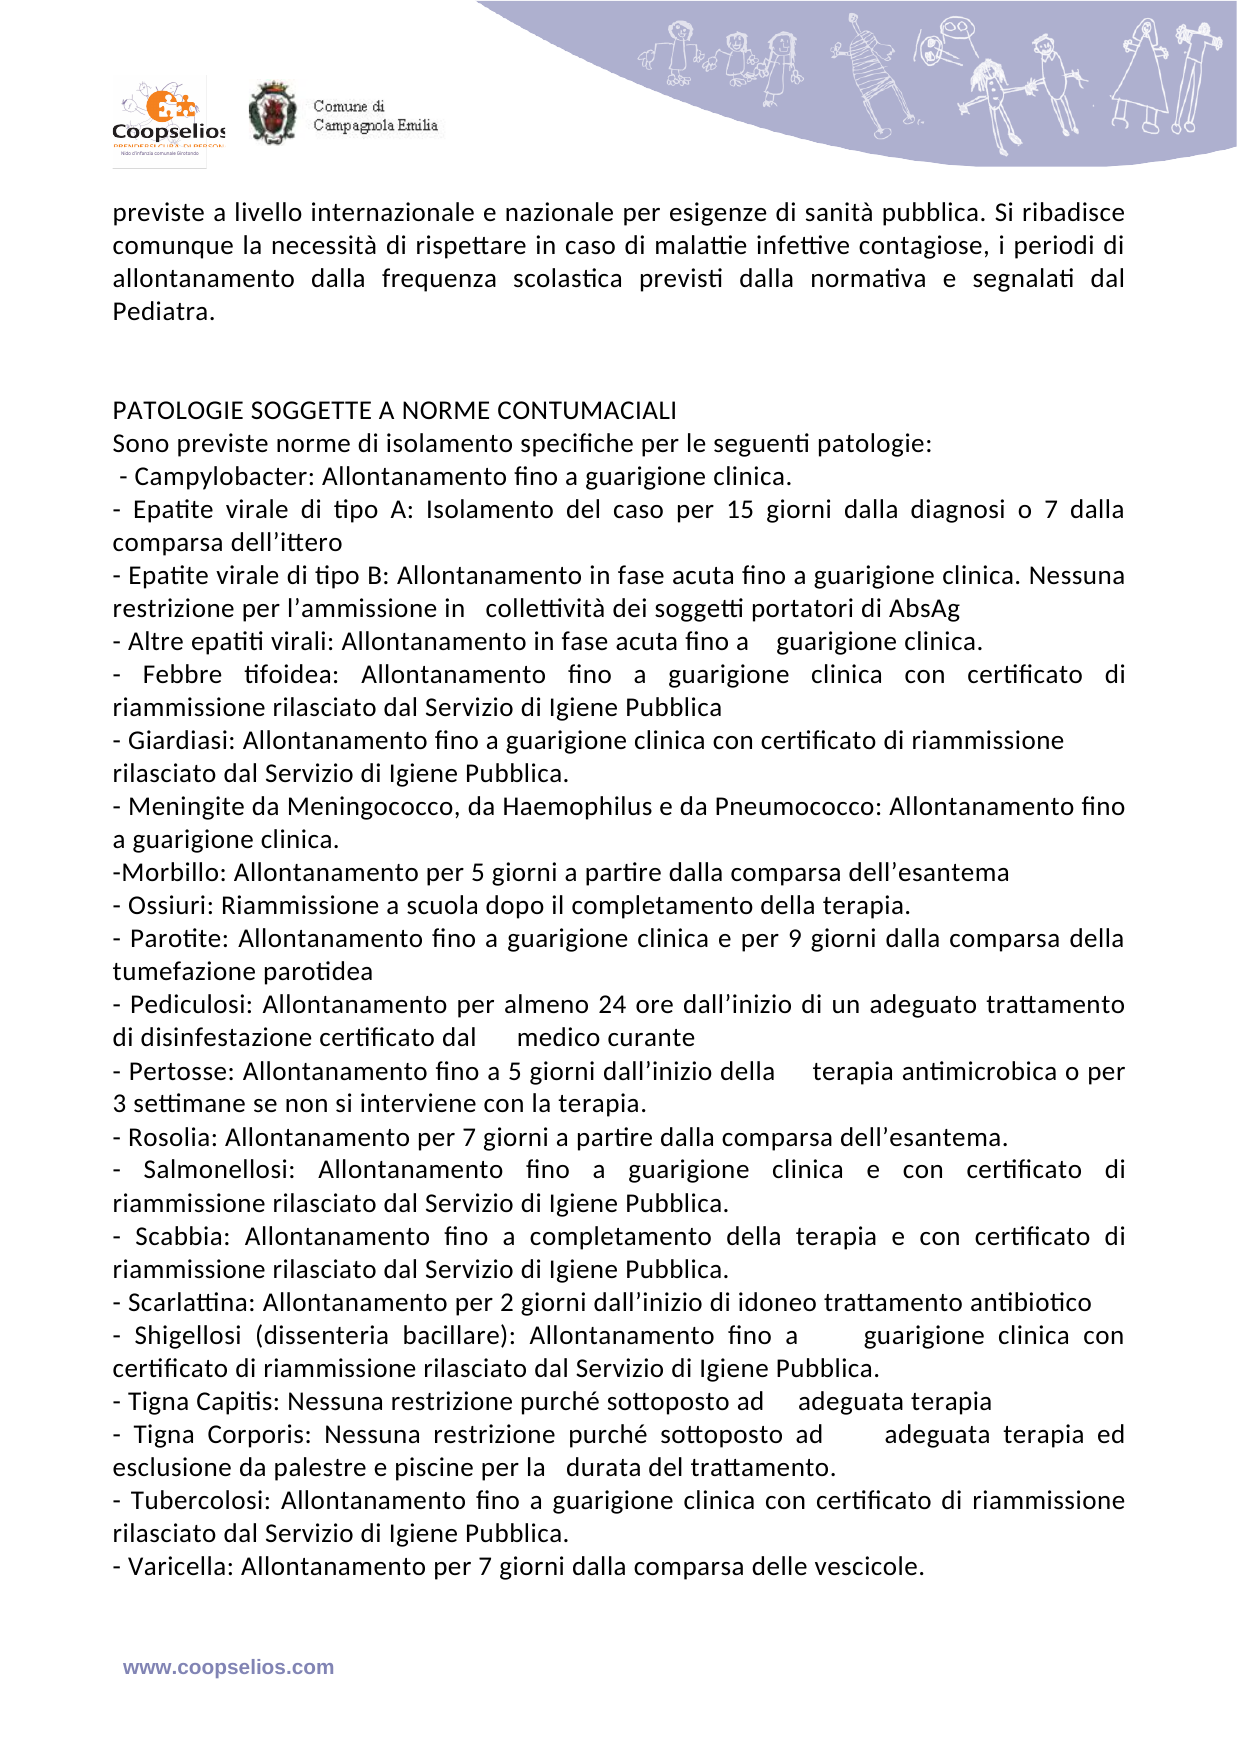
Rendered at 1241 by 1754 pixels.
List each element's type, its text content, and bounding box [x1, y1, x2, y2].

text - Parotite: Allontanamento fino a guarigione clinica e per 9 giorni dalla comparsa della tumefazione parotidea [112, 922, 1128, 988]
text - Scabbia: Allontanamento fino a completamento della terapia e con certificato di riammissione rilasciato dal Servizio di Igiene Pubblica. [112, 1219, 1128, 1285]
text - Epatite virale di tipo A: Isolamento del caso per 15 giorni dalla diagnosi o 7 dalla comparsa dell’ittero [112, 492, 1128, 558]
text - Febbre tifoidea: Allontanamento fino a guarigione clinica con certificato di riammissione rilasciato dal Servizio di Igiene Pubblica [112, 657, 1128, 723]
text - Altre epatiti virali: Allontanamento in fase acuta fino a guarigione clinica. [112, 624, 1128, 657]
text - Ossiuri: Riammissione a scuola dopo il completamento della terapia. [112, 888, 1128, 922]
text - Varicella: Allontanamento per 7 giorni dalla comparsa delle vescicole. [112, 1549, 1128, 1582]
picture [112, 75, 225, 169]
text - Giardiasi: Allontanamento fino a guarigione clinica con certificato di riammissione [112, 723, 1128, 756]
text - Campylobacter: Allontanamento fino a guarigione clinica. [112, 459, 1128, 492]
text - Rosolia: Allontanamento per 7 giorni a partire dalla comparsa dell’esantema. [112, 1120, 1128, 1153]
text - Pediculosi: Allontanamento per almeno 24 ore dall’inizio di un adeguato trattamento di disinfestazione certificato dal medico curante [112, 988, 1128, 1054]
text - Tigna Corporis: Nessuna restrizione purché sottoposto ad adeguata terapia ed esclusione da palestre e piscine per la durata del trattamento. [112, 1417, 1128, 1483]
text Sono previste norme di isolamento specifiche per le seguenti patologie: [112, 426, 1128, 459]
text - Scarlattina: Allontanamento per 2 giorni dall’inizio di idoneo trattamento antibiotico [112, 1285, 1128, 1318]
text - Shigellosi (dissenteria bacillare): Allontanamento fino a guarigione clinica con certificato di riammissione rilasciato dal Servizio di Igiene Pubblica. [112, 1318, 1128, 1384]
text - Meningite da Meningococco, da Haemophilus e da Pneumococco: Allontanamento fino a guarigione clinica. [112, 789, 1128, 856]
text -Morbillo: Allontanamento per 5 giorni a partire dalla comparsa dell’esantema [112, 856, 1128, 888]
text PATOLOGIE SOGGETTE A NORME CONTUMACIALI [112, 393, 1128, 426]
picture [246, 79, 460, 145]
text - Pertosse: Allontanamento fino a 5 giorni dall’inizio della terapia antimicrobica o per 3 settimane se non si interviene con la terapia. [112, 1054, 1128, 1120]
text - Tubercolosi: Allontanamento fino a guarigione clinica con certificato di riammissione rilasciato dal Servizio di Igiene Pubblica. [112, 1483, 1128, 1549]
text - Epatite virale di tipo B: Allontanamento in fase acuta fino a guarigione clinica. Nessuna restrizione per l’ammissione in collettività dei soggetti portatori di AbsAg [112, 558, 1128, 624]
text rilasciato dal Servizio di Igiene Pubblica. [112, 756, 1128, 789]
text - Salmonellosi: Allontanamento fino a guarigione clinica e con certificato di riammissione rilasciato dal Servizio di Igiene Pubblica. [112, 1153, 1128, 1219]
picture [474, 0, 1236, 167]
text - Tigna Capitis: Nessuna restrizione purché sottoposto ad adeguata terapia [112, 1384, 1128, 1417]
